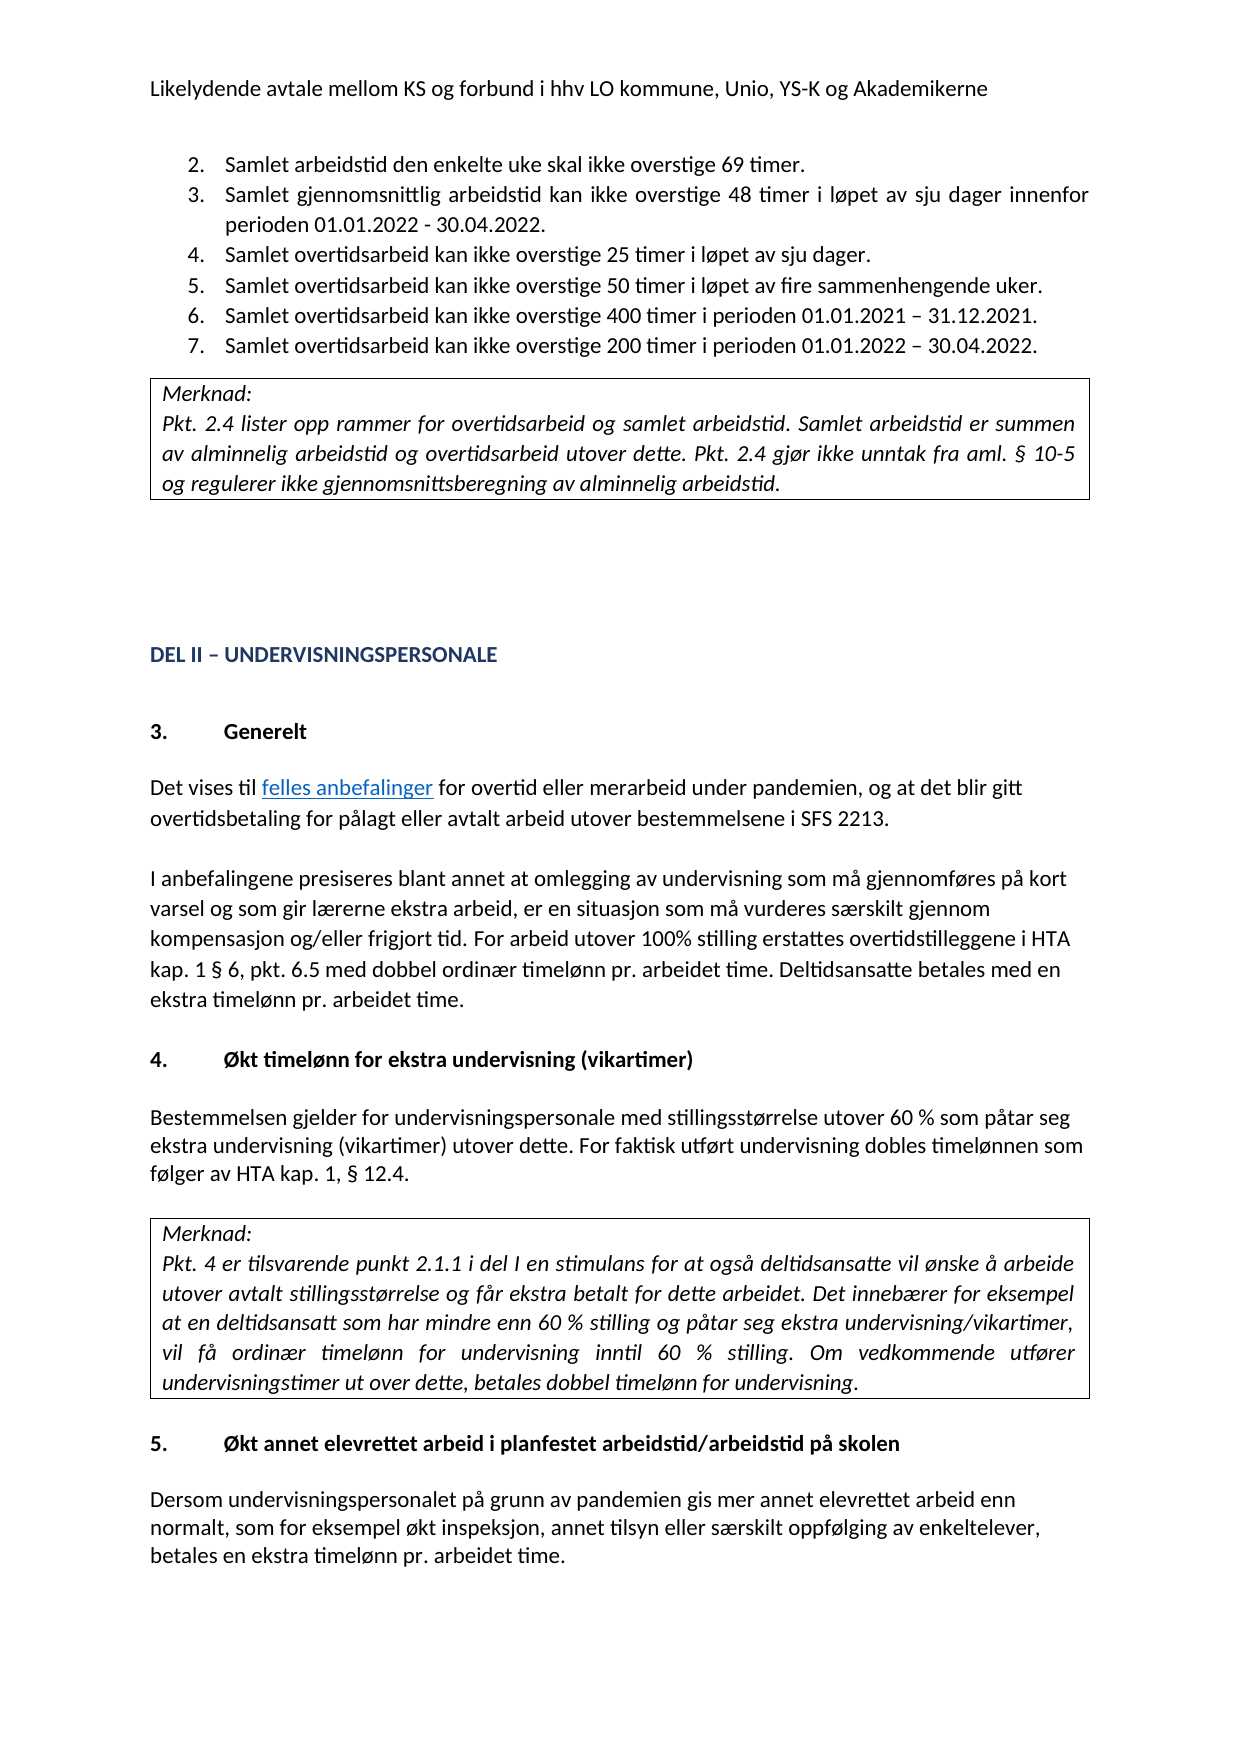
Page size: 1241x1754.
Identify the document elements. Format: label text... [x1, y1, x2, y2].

list Samlet overtidsarbeid kan ikke overstige 400 timer i perioden 01.01.2021 – 31.12.2021. [187, 301, 1090, 329]
text Dersom undervisningspersonalet på grunn av pandemien gis mer annet elevrettet arbeid enn normalt, som for eksempel økt inspeksjon, annet tilsyn eller særskilt oppfølging av enkeltelever, betales en ekstra timelønn pr. arbeidet time. [150, 1485, 1090, 1569]
text 3. Generelt [150, 717, 1090, 745]
list Samlet gjennomsnittlig arbeidstid kan ikke overstige 48 timer i løpet av sju dager innenfor perioden 01.01.2022 - 30.04.2022. [187, 180, 1090, 238]
list Samlet overtidsarbeid kan ikke overstige 200 timer i perioden 01.01.2022 – 30.04.2022. [187, 331, 1090, 359]
table_header Merknad: Pkt. 2.4 lister opp rammer for overtidsarbeid og samlet arbeidstid. Samlet arbeidstid er summen av alminnelig arbeidstid og overtidsarbeid utover dette. Pkt. 2.4 gjør ikke unntak fra aml. § 10-5 og regulerer ikke gjennomsnittsberegning av alminnelig arbeidstid. [151, 379, 1089, 499]
list Samlet overtidsarbeid kan ikke overstige 50 timer i løpet av fire sammenhengende uker. [187, 271, 1090, 299]
text 4. Økt timelønn for ekstra undervisning (vikartimer) [150, 1045, 1090, 1073]
text I anbefalingene presiseres blant annet at omlegging av undervisning som må gjennomføres på kort varsel og som gir lærerne ekstra arbeid, er en situasjon som må vurderes særskilt gjennom kompensasjon og/eller frigjort tid. For arbeid utover 100% stilling erstattes overtidstilleggene i HTA kap. 1 § 6, pkt. 6.5 med dobbel ordinær timelønn pr. arbeidet time. Deltidsansatte betales med en ekstra timelønn pr. arbeidet time. [150, 864, 1090, 1013]
table_header Merknad: Pkt. 4 er tilsvarende punkt 2.1.1 i del I en stimulans for at også deltidsansatte vil ønske å arbeide utover avtalt stillingsstørrelse og får ekstra betalt for dette arbeidet. Det innebærer for eksempel at en deltidsansatt som har mindre enn 60 % stilling og påtar seg ekstra undervisning/vikartimer, vil få ordinær timelønn for undervisning inntil 60 % stilling. Om vedkommende utfører undervisningstimer ut over dette, betales dobbel timelønn for undervisning. [151, 1219, 1089, 1398]
list Samlet arbeidstid den enkelte uke skal ikke overstige 69 timer. [187, 150, 1090, 178]
text DEL II – UNDERVISNINGSPERSONALE [150, 640, 1090, 668]
list Samlet overtidsarbeid kan ikke overstige 25 timer i løpet av sju dager. [187, 241, 1090, 269]
text Bestemmelsen gjelder for undervisningspersonale med stillingsstørrelse utover 60 % som påtar seg ekstra undervisning (vikartimer) utover dette. For faktisk utført undervisning dobles timelønnen som følger av HTA kap. 1, § 12.4. [150, 1103, 1090, 1188]
text Det vises til felles anbefalinger for overtid eller merarbeid under pandemien, og at det blir gitt overtidsbetaling for pålagt eller avtalt arbeid utover bestemmelsene i SFS 2213. [150, 773, 1090, 832]
text 5. Økt annet elevrettet arbeid i planfestet arbeidstid/arbeidstid på skolen [150, 1429, 1090, 1457]
